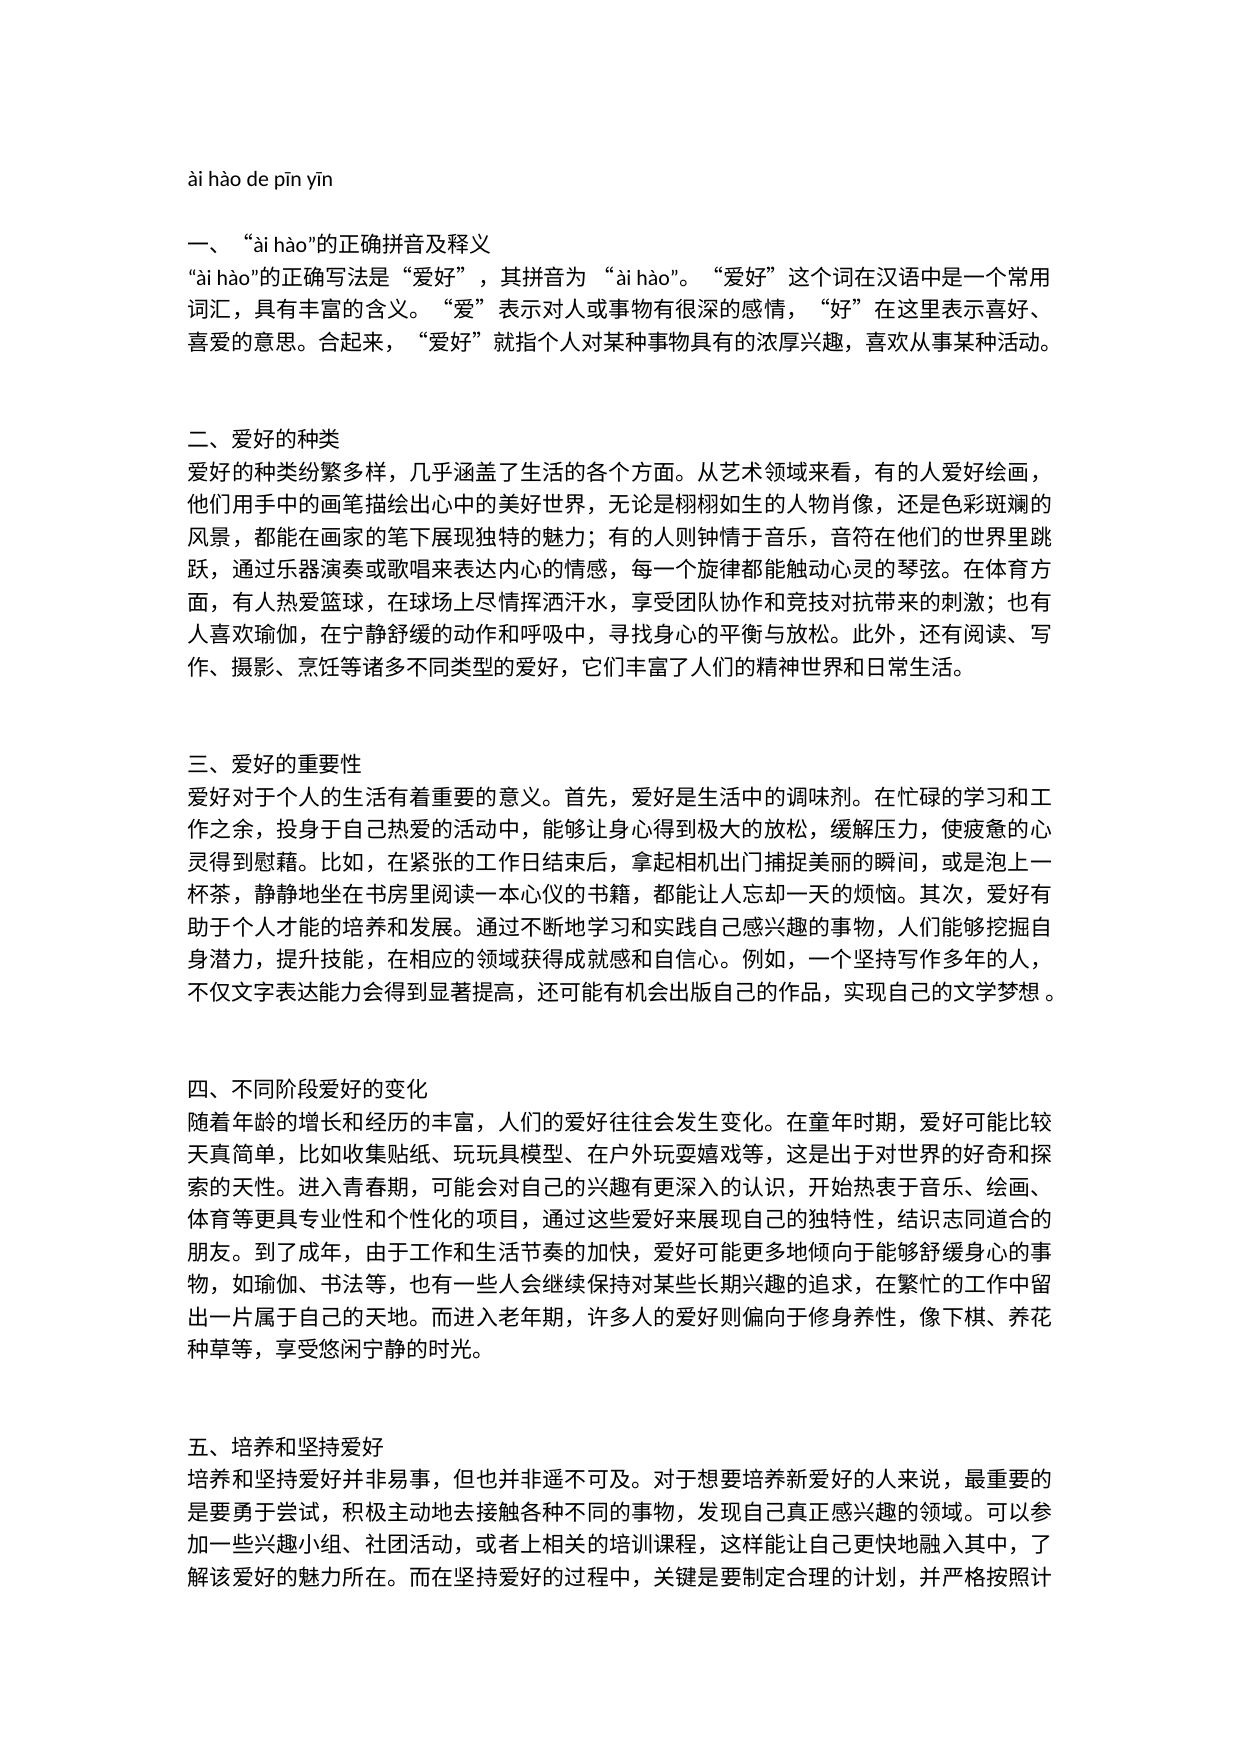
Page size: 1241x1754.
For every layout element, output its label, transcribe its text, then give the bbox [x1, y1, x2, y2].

text 二、爱好的种类 [187, 422, 1053, 454]
text 随着年龄的增长和经历的丰富，人们的爱好往往会发生变化。在童年时期，爱好可能比较天真简单，比如收集贴纸、玩玩具模型、在户外玩耍嬉戏等，这是出于对世界的好奇和探索的天性。进入青春期，可能会对自己的兴趣有更深入的认识，开始热衷于音乐、绘画、体育等更具专业性和个性化的项目，通过这些爱好来展现自己的独特性，结识志同道合的朋友。到了成年，由于工作和生活节奏的加快，爱好可能更多地倾向于能够舒缓身心的事物，如瑜伽、书法等，也有一些人会继续保持对某些长期兴趣的追求，在繁忙的工作中留出一片属于自己的天地。而进入老年期，许多人的爱好则偏向于修身养性，像下棋、养花、种草等，享受悠闲宁静的时光。 [187, 1104, 1053, 1364]
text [187, 1462, 1053, 1592]
text 一、“ài hào”的正确拼音及释义 [187, 227, 1053, 259]
text “ài hào”的正确写法是“爱好”，其拼音为 “ài hào”。“爱好”这个词在汉语中是一个常用词汇，具有丰富的含义。“爱”表示对人或事物有很深的感情，“好”在这里表示喜好、喜爱的意思。合起来，“爱好”就指个人对某种事物具有的浓厚兴趣，喜欢从事某种活动。 [187, 259, 1053, 357]
text ài hào de pīn yīn [187, 162, 1053, 194]
text 四、不同阶段爱好的变化 [187, 1072, 1053, 1104]
text 爱好对于个人的生活有着重要的意义。首先，爱好是生活中的调味剂。在忙碌的学习和工作之余，投身于自己热爱的活动中，能够让身心得到极大的放松，缓解压力，使疲惫的心灵得到慰藉。比如，在紧张的工作日结束后，拿起相机出门捕捉美丽的瞬间，或是泡上一杯茶，静静地坐在书房里阅读一本心仪的书籍，都能让人忘却一天的烦恼。其次，爱好有助于个人才能的培养和发展。通过不断地学习和实践自己感兴趣的事物，人们能够挖掘自身潜力，提升技能，在相应的领域获得成就感和自信心。例如，一个坚持写作多年的人，不仅文字表达能力会得到显著提高，还可能有机会出版自己的作品，实现自己的文学梦想 。 [187, 779, 1053, 1007]
text 爱好的种类纷繁多样，几乎涵盖了生活的各个方面。从艺术领域来看，有的人爱好绘画，他们用手中的画笔描绘出心中的美好世界，无论是栩栩如生的人物肖像，还是色彩斑斓的风景，都能在画家的笔下展现独特的魅力；有的人则钟情于音乐，音符在他们的世界里跳跃，通过乐器演奏或歌唱来表达内心的情感，每一个旋律都能触动心灵的琴弦。在体育方面，有人热爱篮球，在球场上尽情挥洒汗水，享受团队协作和竞技对抗带来的刺激；也有人喜欢瑜伽，在宁静舒缓的动作和呼吸中，寻找身心的平衡与放松。此外，还有阅读、写作、摄影、烹饪等诸多不同类型的爱好，它们丰富了人们的精神世界和日常生活。 [187, 454, 1053, 682]
text 五、培养和坚持爱好 [187, 1429, 1053, 1462]
text 三、爱好的重要性 [187, 747, 1053, 779]
